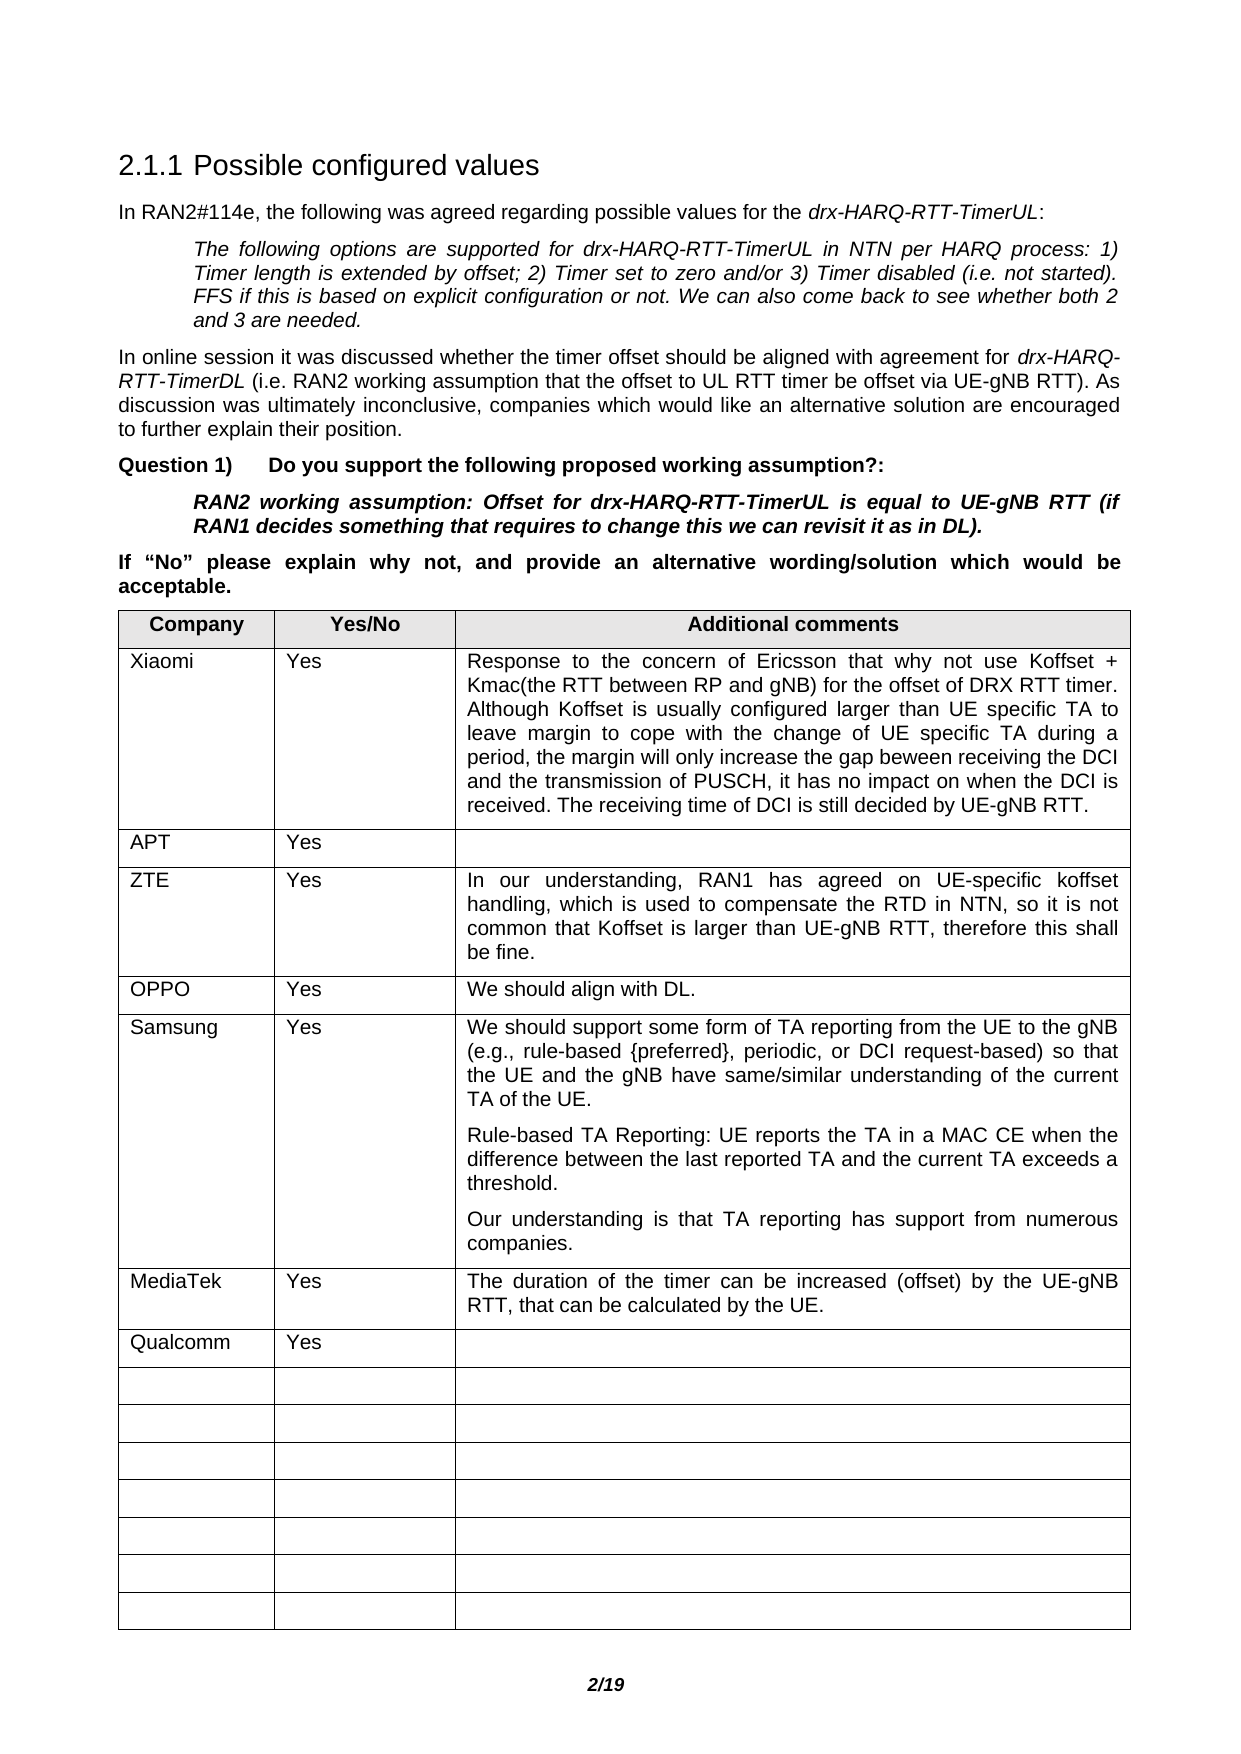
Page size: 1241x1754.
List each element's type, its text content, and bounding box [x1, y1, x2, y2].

table_cell [456, 1443, 1130, 1479]
table_cell We should support some form of TA reporting from the UE to the gNB (e.g., rule-based {preferred}, periodic, or DCI request-based) so that the UE and the gNB have same/similar understanding of the current TA of the UE. Rule-based TA Reporting: UE reports the TA in a MAC CE when the difference between the last reported TA and the current TA exceeds a threshold. Our understanding is that TA reporting has support from numerous companies. [456, 1015, 1130, 1268]
table_cell Yes [275, 649, 455, 829]
text In RAN2#114e, the following was agreed regarding possible values for the drx-HARQ-RTT-TimerUL: [118, 200, 1122, 224]
table_cell [456, 1480, 1130, 1517]
text Question 1) Do you support the following proposed working assumption?: [118, 453, 1122, 477]
table_header Yes/No [275, 611, 455, 648]
table_cell Xiaomi [119, 649, 274, 829]
table_cell We should align with DL. [456, 977, 1130, 1013]
table_cell [119, 1593, 274, 1629]
table_cell [275, 1405, 455, 1442]
text The following options are supported for drx-HARQ-RTT-TimerUL in NTN per HARQ process: 1) Timer length is extended by offset; 2) Timer set to zero and/or 3) Timer disabled (i.e. not started). FFS if this is based on explicit configuration or not. We can also come back to see whether both 2 and 3 are needed. [193, 236, 1122, 332]
table_cell OPPO [119, 977, 274, 1013]
table_cell [275, 1443, 455, 1479]
table_cell [275, 1555, 455, 1592]
text If “No” please explain why not, and provide an alternative wording/solution which would be acceptable. [118, 550, 1122, 598]
table_cell Qualcomm [119, 1330, 274, 1367]
table_cell [456, 1593, 1130, 1629]
table_cell APT [119, 830, 274, 867]
table_cell Response to the concern of Ericsson that why not use Koffset + Kmac(the RTT between RP and gNB) for the offset of DRX RTT timer. Although Koffset is usually configured larger than UE specific TA to leave margin to cope with the change of UE specific TA during a period, the margin will only increase the gap beween receiving the DCI and the transmission of PUSCH, it has no impact on when the DCI is received. The receiving time of DCI is still decided by UE-gNB RTT. [456, 649, 1130, 829]
table_cell [119, 1405, 274, 1442]
table_cell Yes [275, 1269, 455, 1329]
table_cell [275, 1368, 455, 1404]
table_cell [119, 1518, 274, 1554]
table_cell [275, 1518, 455, 1554]
table_cell MediaTek [119, 1269, 274, 1329]
table_cell In our understanding, RAN1 has agreed on UE-specific koffset handling, which is used to compensate the RTD in NTN, so it is not common that Koffset is larger than UE-gNB RTT, therefore this shall be fine. [456, 868, 1130, 976]
table_cell [456, 1368, 1130, 1404]
table_cell Yes [275, 1015, 455, 1268]
table_cell Yes [275, 977, 455, 1013]
table_cell ZTE [119, 868, 274, 976]
table_cell [456, 1330, 1130, 1367]
table_cell [119, 1480, 274, 1517]
table_cell [119, 1555, 274, 1592]
table_cell The duration of the timer can be increased (offset) by the UE-gNB RTT, that can be calculated by the UE. [456, 1269, 1130, 1329]
table_cell [275, 1593, 455, 1629]
text In online session it was discussed whether the timer offset should be aligned with agreement for drx-HARQ-RTT-TimerDL (i.e. RAN2 working assumption that the offset to UL RTT timer be offset via UE-gNB RTT). As discussion was ultimately inconclusive, companies which would like an alternative solution are encouraged to further explain their position. [118, 345, 1122, 441]
table_header Additional comments [456, 611, 1130, 648]
table_cell [456, 1518, 1130, 1554]
text RAN2 working assumption: Offset for drx-HARQ-RTT-TimerUL is equal to UE-gNB RTT (if RAN1 decides something that requires to change this we can revisit it as in DL). [193, 489, 1122, 537]
table_cell Yes [275, 1330, 455, 1367]
table_cell [456, 1555, 1130, 1592]
table_cell [119, 1368, 274, 1404]
subtitle Possible configured values [118, 148, 1122, 181]
table_cell Samsung [119, 1015, 274, 1268]
table_cell Yes [275, 868, 455, 976]
table_cell [456, 1405, 1130, 1442]
table_cell [456, 830, 1130, 867]
table_cell [275, 1480, 455, 1517]
table_header Company [119, 611, 274, 648]
table_cell Yes [275, 830, 455, 867]
table_cell [119, 1443, 274, 1479]
